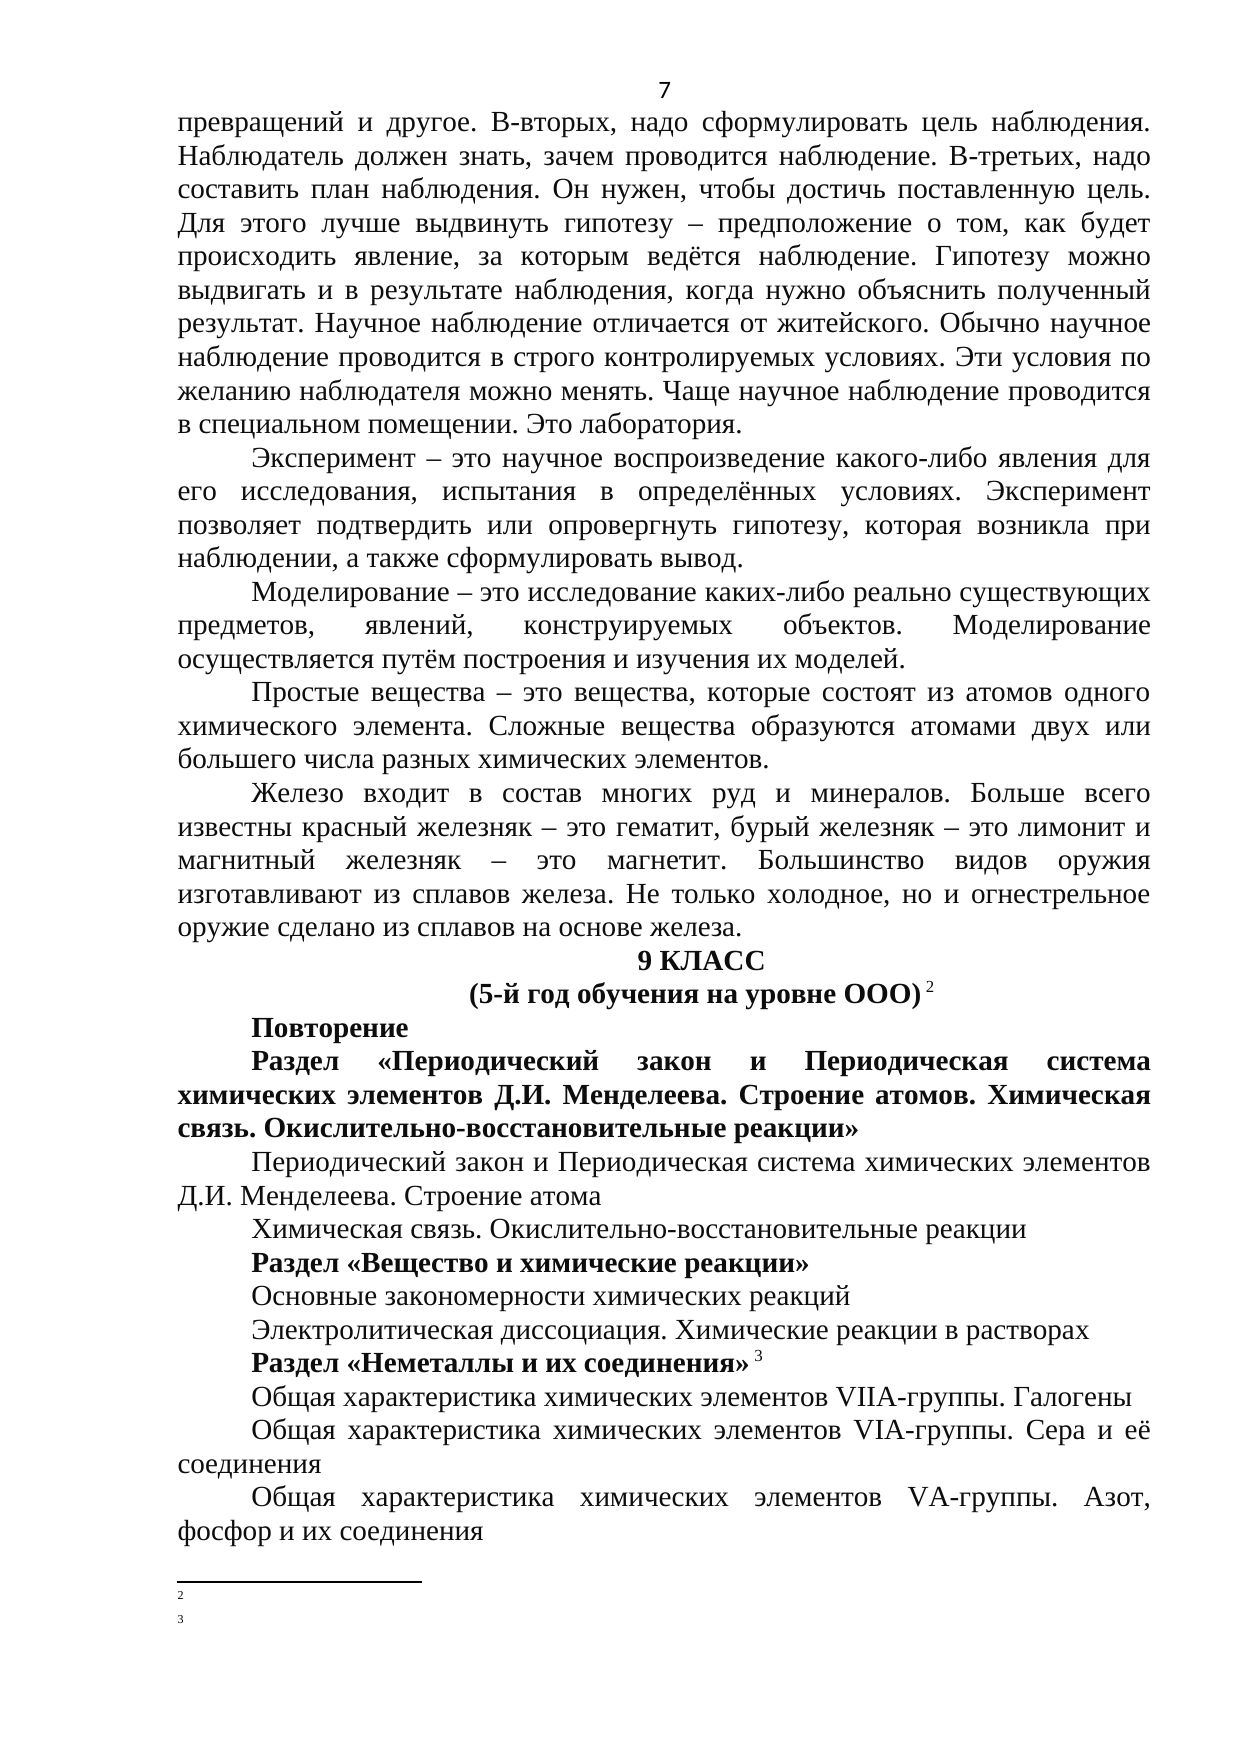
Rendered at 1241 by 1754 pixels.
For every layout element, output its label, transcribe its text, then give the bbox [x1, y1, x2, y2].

text 9 КЛАСС [177, 943, 1152, 976]
text Раздел «Периодический закон и Периодическая система химических элементов Д.И. Менделеева. Строение атомов. Химическая связь. Окислительно-восстановительные реакции» [177, 1043, 1152, 1144]
text Эксперимент – это научное воспроизведение какого-либо явления для его исследования, испытания в определённых условиях. Эксперимент позволяет подтвердить или опровергнуть гипотезу, которая возникла при наблюдении, а также сформулировать вывод. [177, 440, 1152, 574]
text Общая характеристика химических элементов VIА-группы. Сера и её соединения [177, 1412, 1152, 1479]
text Общая характеристика химических элементов VIIА-группы. Галогены [177, 1379, 1152, 1412]
text Раздел «Неметаллы и их соединения» [177, 1345, 1152, 1379]
text Периодический закон и Периодическая система химических элементов Д.И. Менделеева. Строение атома [177, 1144, 1152, 1211]
text Электролитическая диссоциация. Химические реакции в растворах [177, 1312, 1152, 1345]
text Общая характеристика химических элементов VА-группы. Азот, фосфор и их соединения [177, 1479, 1152, 1547]
text Раздел «Вещество и химические реакции» [177, 1245, 1152, 1278]
text Простые вещества – это вещества, которые состоят из атомов одного химического элемента. Сложные вещества образуются атомами двух или большего числа разных химических элементов. [177, 674, 1152, 775]
text (5-й год обучения на уровне ООО) [177, 976, 1152, 1010]
text Основные закономерности химических реакций [177, 1278, 1152, 1312]
text Моделирование – это исследование каких-либо реально существующих предметов, явлений, конструируемых объектов. Моделирование осуществляется путём построения и изучения их моделей. [177, 574, 1152, 674]
text Химическая связь. Окислительно-восстановительные реакции [177, 1211, 1152, 1245]
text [177, 104, 1152, 440]
text Повторение [177, 1010, 1152, 1043]
text Железо входит в состав многих руд и минералов. Больше всего известны красный железняк – это гематит, бурый железняк – это лимонит и магнитный железняк – это магнетит. Большинство видов оружия изготавливают из сплавов железа. Не только холодное, но и огнестрельное оружие сделано из сплавов на основе железа. [177, 775, 1152, 943]
